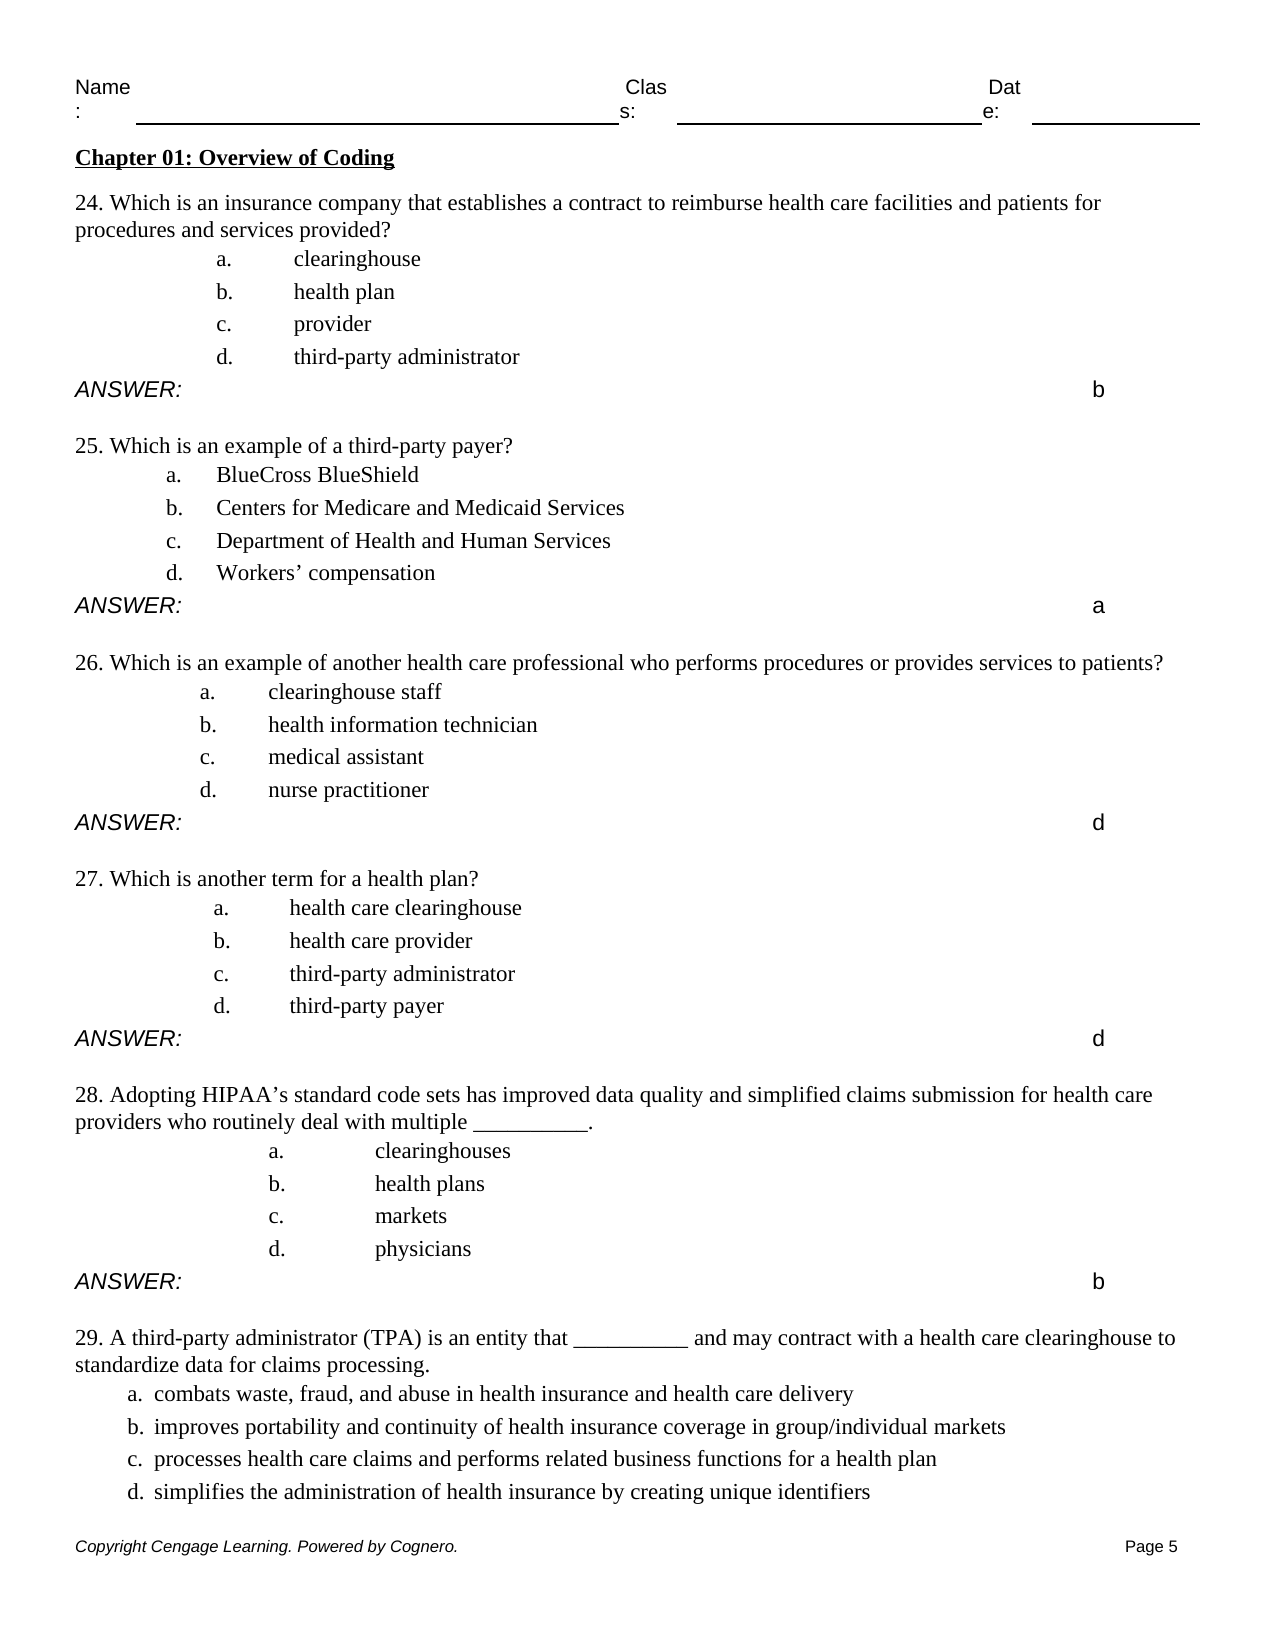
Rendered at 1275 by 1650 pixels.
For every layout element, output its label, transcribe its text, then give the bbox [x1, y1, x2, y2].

table_header 24. Which is an insurance company that establishes a contract to reimburse health care facilities and patients for procedures and services provided? [75, 189, 1200, 405]
table_header 26. Which is an example of another health care professional who performs procedures or provides services to patients? [75, 649, 1200, 838]
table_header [75, 1324, 1200, 1507]
table_header 27. Which is another term for a health plan? [75, 865, 1200, 1054]
table_header 28. Adopting HIPAA’s standard code sets has improved data quality and simplified claims submission for health care providers who routinely deal with multiple __________. [75, 1081, 1200, 1297]
table_header 25. Which is an example of a third-party payer? [75, 432, 1200, 622]
